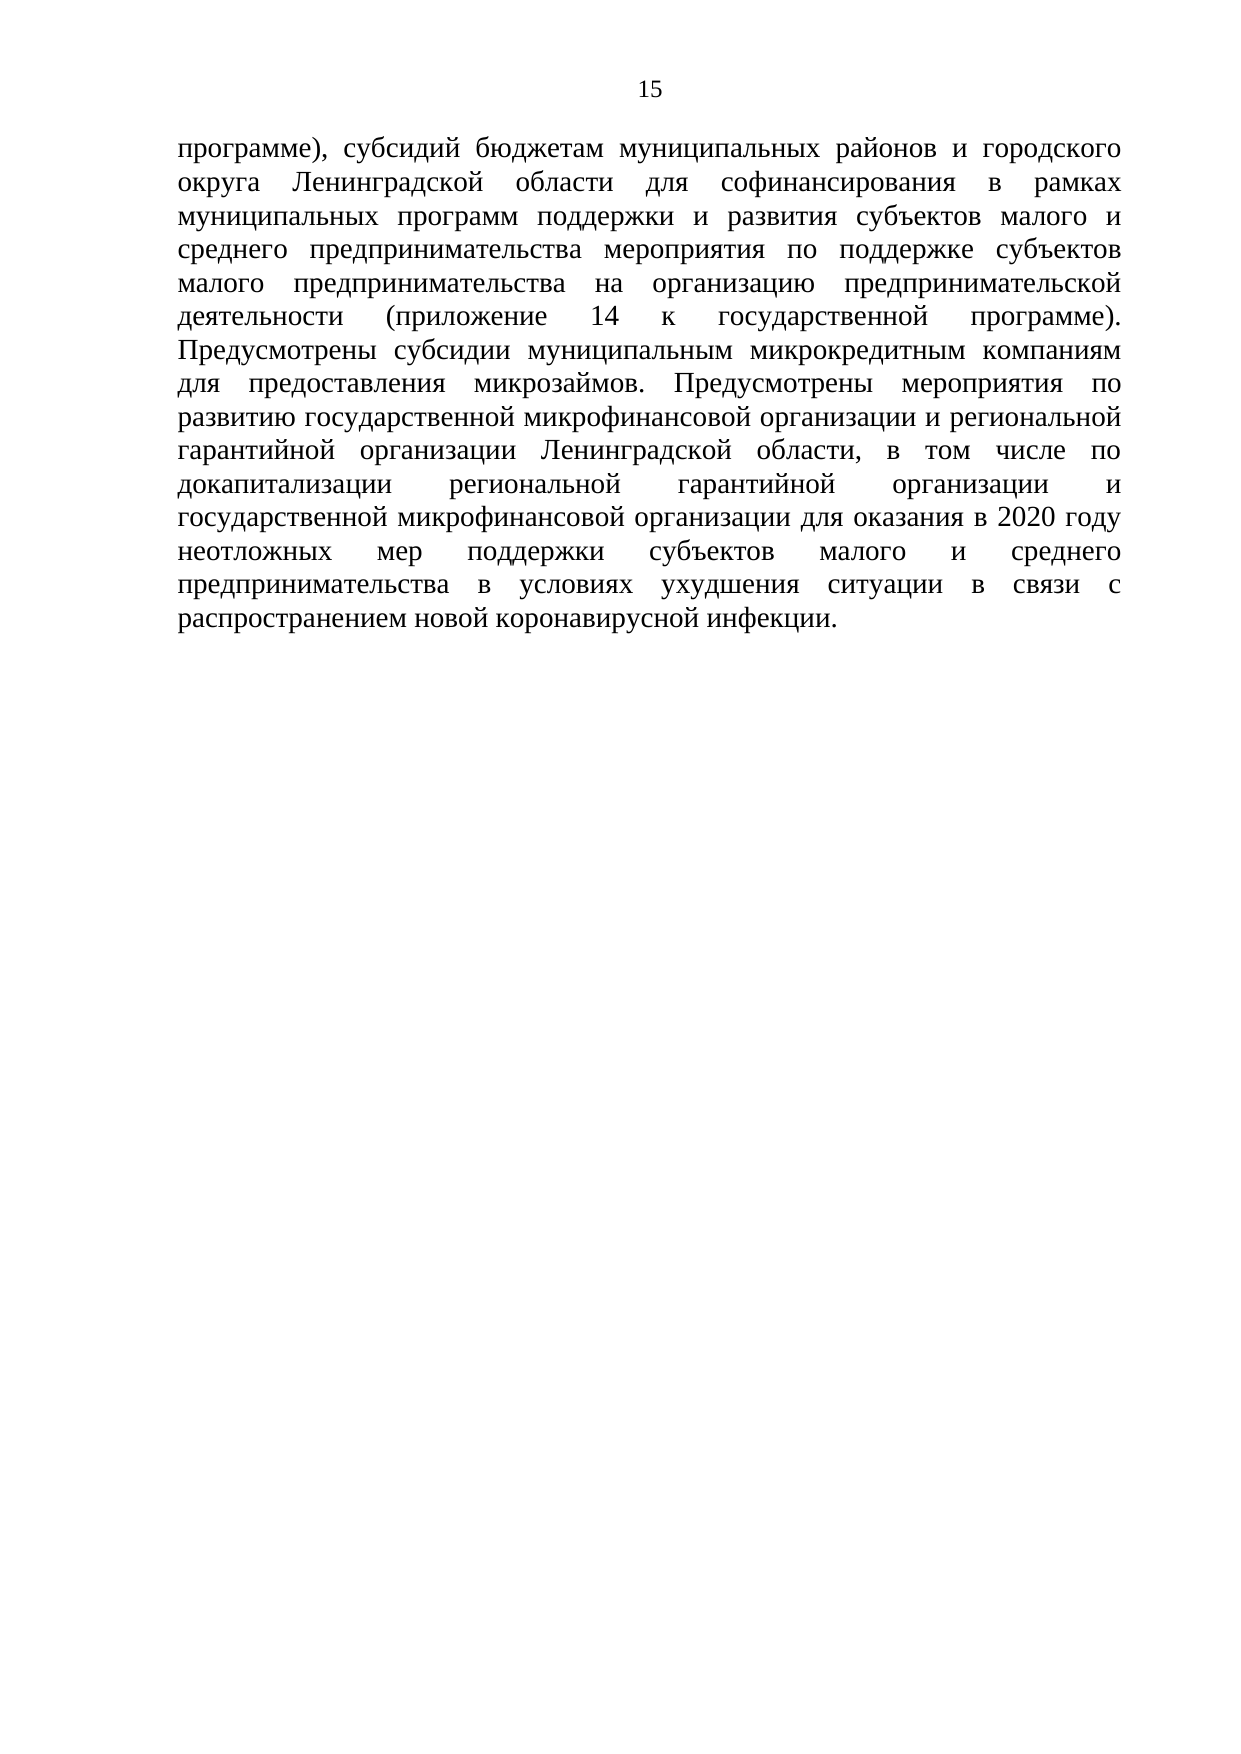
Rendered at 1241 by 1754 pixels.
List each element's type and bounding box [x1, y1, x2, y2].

text [177, 131, 1122, 634]
